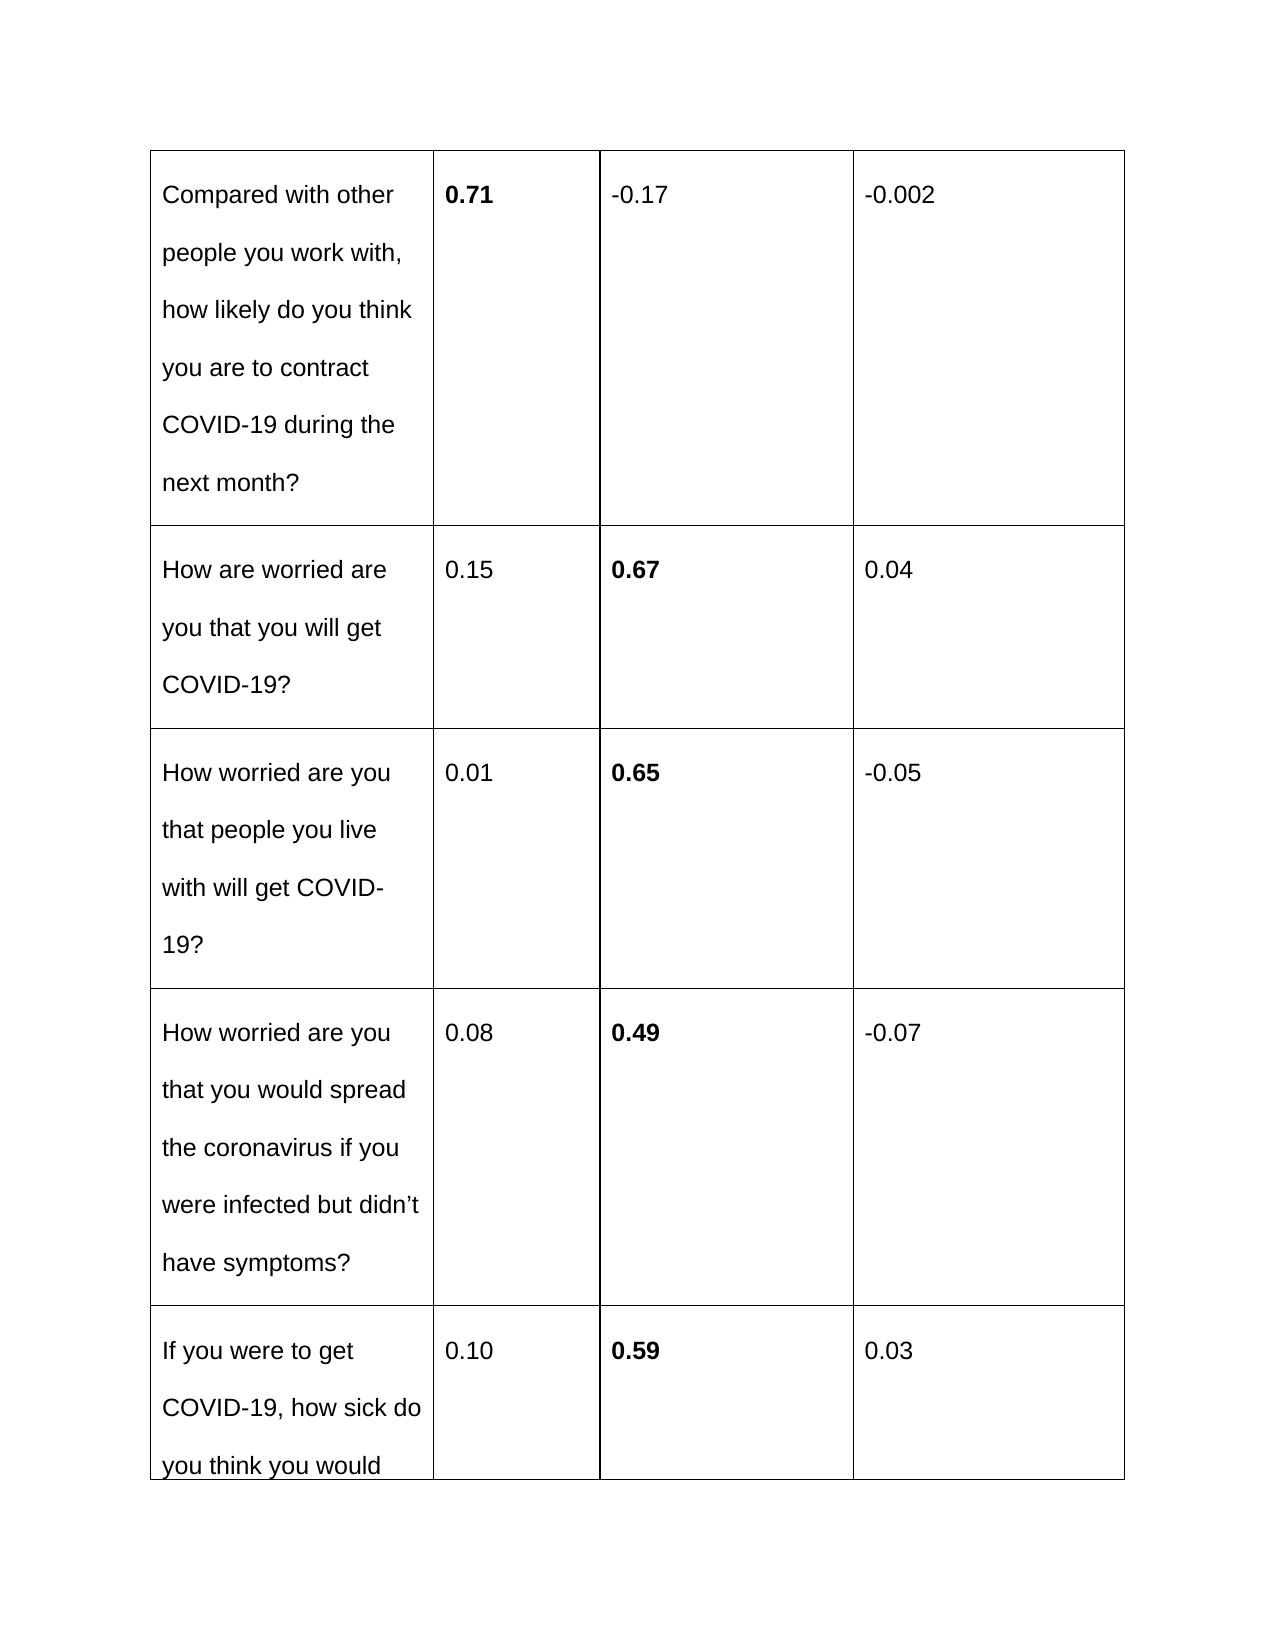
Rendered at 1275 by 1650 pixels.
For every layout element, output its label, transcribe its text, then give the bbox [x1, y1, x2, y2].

table_cell 0.04 [854, 526, 1124, 728]
table_cell -0.05 [854, 729, 1124, 988]
table_cell How are worried are you that you will get COVID-19? [151, 526, 433, 728]
table_cell How worried are you that people you live with will get COVID-19? [151, 729, 433, 988]
table_cell Compared with other people you work with, how likely do you think you are to contract COVID-19 during the next month? [151, 151, 433, 525]
table_cell 0.08 [434, 989, 599, 1305]
table_cell 0.01 [434, 729, 599, 988]
table_cell 0.03 [854, 1306, 1124, 1479]
table_cell 0.65 [601, 729, 853, 988]
table_cell -0.17 [601, 151, 853, 525]
table_cell -0.002 [854, 151, 1124, 525]
table_cell 0.49 [601, 989, 853, 1305]
table_cell 0.67 [601, 526, 853, 728]
table_cell How worried are you that you would spread the coronavirus if you were infected but didn’t have symptoms? [151, 989, 433, 1305]
table_cell 0.10 [434, 1306, 599, 1479]
table_cell -0.07 [854, 989, 1124, 1305]
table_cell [151, 1306, 433, 1479]
table_cell 0.71 [434, 151, 599, 525]
table_cell 0.59 [601, 1306, 853, 1479]
table_cell 0.15 [434, 526, 599, 728]
